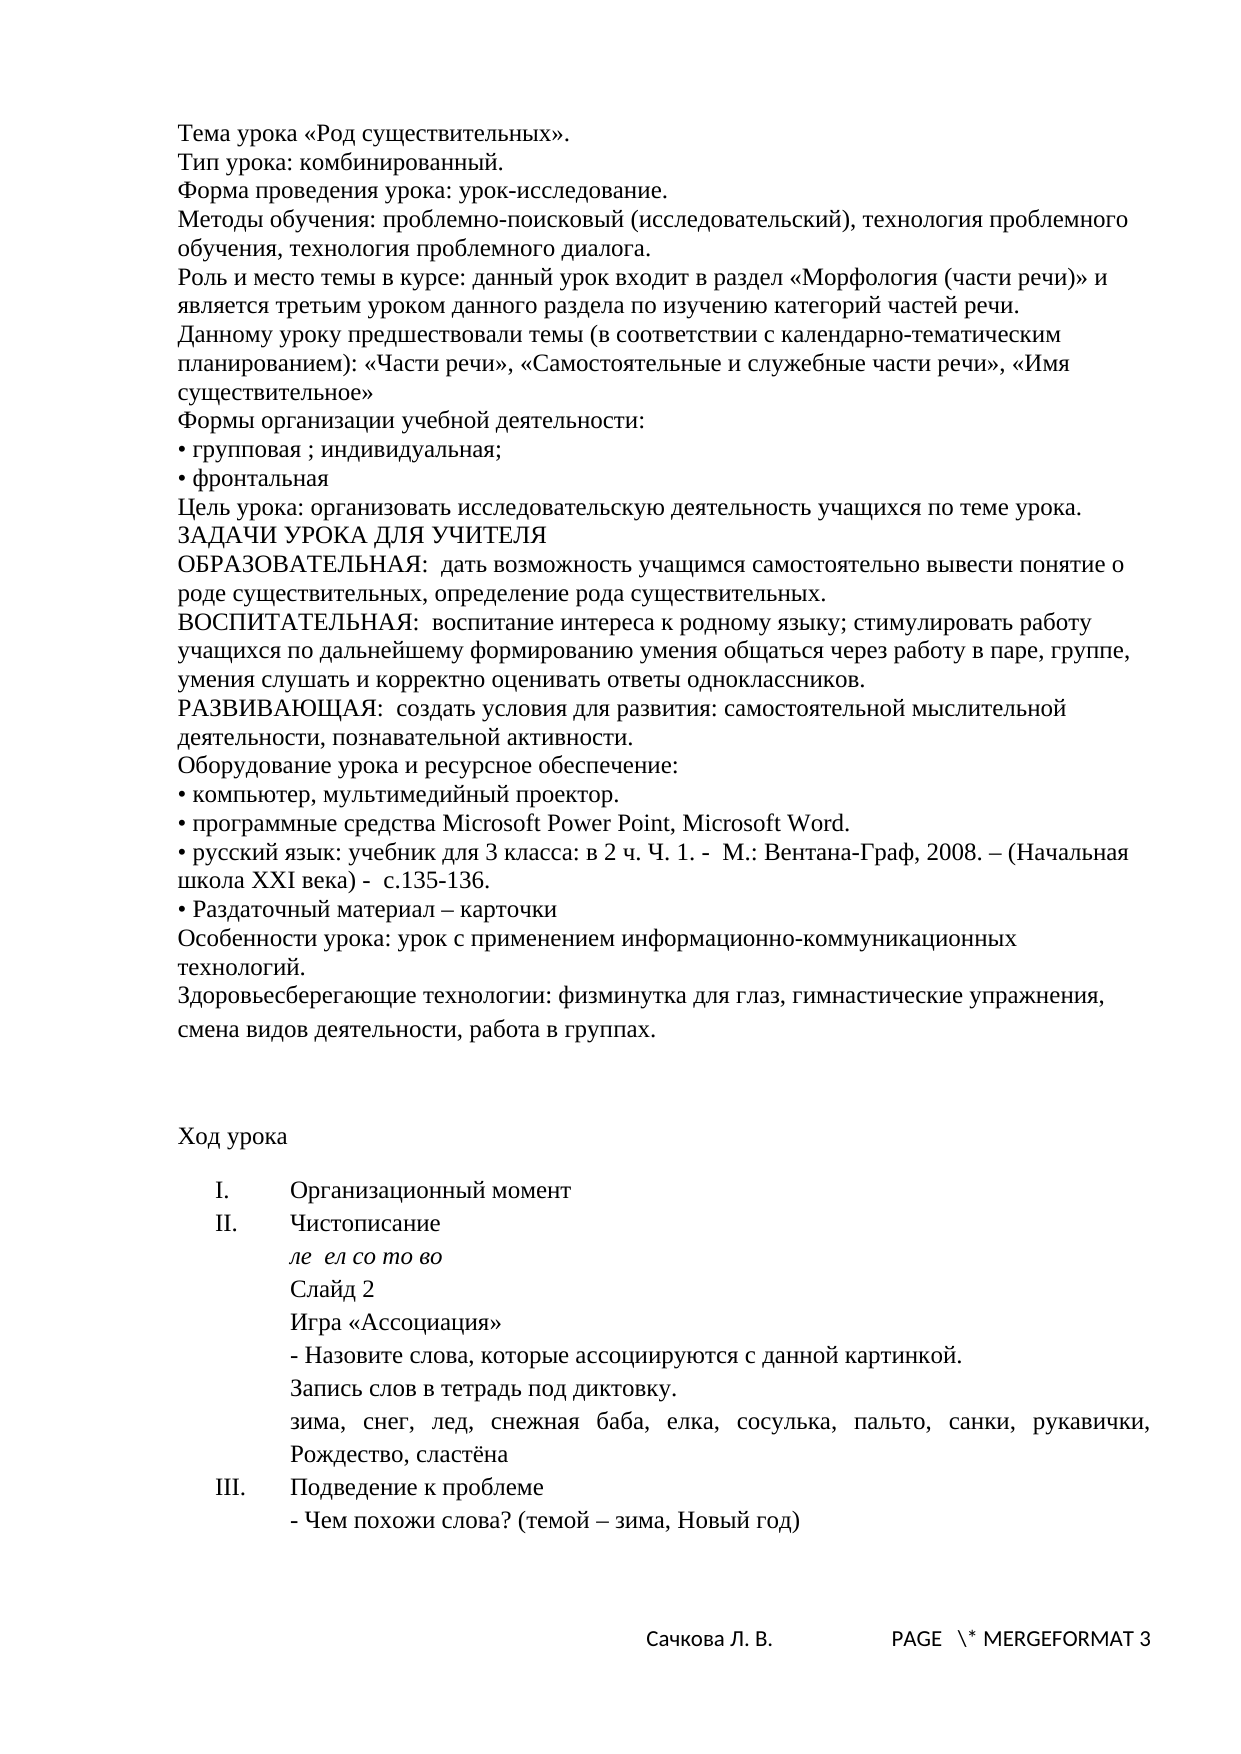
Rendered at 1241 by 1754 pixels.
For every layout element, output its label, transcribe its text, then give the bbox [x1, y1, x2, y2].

text Здоровьесберегающие технологии: физминутка для глаз, гимнастические упражнения, смена видов деятельности, работа в группах. [177, 981, 1152, 1042]
list Запись слов в тетрадь под диктовку. [290, 1373, 1152, 1402]
text Ход урока [177, 1121, 1152, 1150]
list - Чем похожи слова? (темой – зима, Новый год) [290, 1505, 1152, 1534]
list Организационный момент [215, 1175, 1152, 1204]
list Слайд 2 [290, 1274, 1152, 1303]
list Игра «Ассоциация» [290, 1307, 1152, 1336]
list ле ел со то во [290, 1241, 1152, 1270]
list Подведение к проблеме [215, 1472, 1152, 1501]
text Тема урока «Род существительных». Тип урока: комбинированный. Форма проведения урока: урок-исследование. Методы обучения: проблемно-поисковый (исследовательский), технология проблемного обучения, технология проблемного диалога. Роль и место темы в курсе: данный урок входит в раздел «Морфология (части речи)» и является третьим уроком данного раздела по изучению категорий частей речи. Данному уроку предшествовали темы (в соответствии с календарно-тематическим планированием): «Части речи», «Самостоятельные и служебные части речи», «Имя существительное» Формы организации учебной деятельности: • групповая ; индивидуальная; • фронтальная Цель урока: организовать исследовательскую деятельность учащихся по теме урока. ЗАДАЧИ УРОКА ДЛЯ УЧИТЕЛЯ ОБРАЗОВАТЕЛЬНАЯ: дать возможность учащимся самостоятельно вывести понятие о роде существительных, определение рода существительных. ВОСПИТАТЕЛЬНАЯ: воспитание интереса к родному языку; стимулировать работу учащихся по дальнейшему формированию умения общаться через работу в паре, группе, умения слушать и корректно оценивать ответы одноклассников. РАЗВИВАЮЩАЯ: создать условия для развития: самостоятельной мыслительной деятельности, познавательной активности. Оборудование урока и ресурсное обеспечение: • компьютер, мультимедийный проектор. • программные средства Microsoft Power Point, Microsoft Word. • русский язык: учебник для 3 класса: в 2 ч. Ч. 1. - М.: Вентана-Граф, 2008. – (Начальная школа XXI века) - с.135-136. • Раздаточный материал – карточки Особенности урока: урок с применением информационно-коммуникационных технологий. [177, 118, 1152, 981]
list зима, снег, лед, снежная баба, елка, сосулька, пальто, санки, рукавички, Рождество, сластёна [290, 1406, 1152, 1468]
list Чистописание [215, 1208, 1152, 1237]
list - Назовите слова, которые ассоциируются с данной картинкой. [290, 1340, 1152, 1369]
